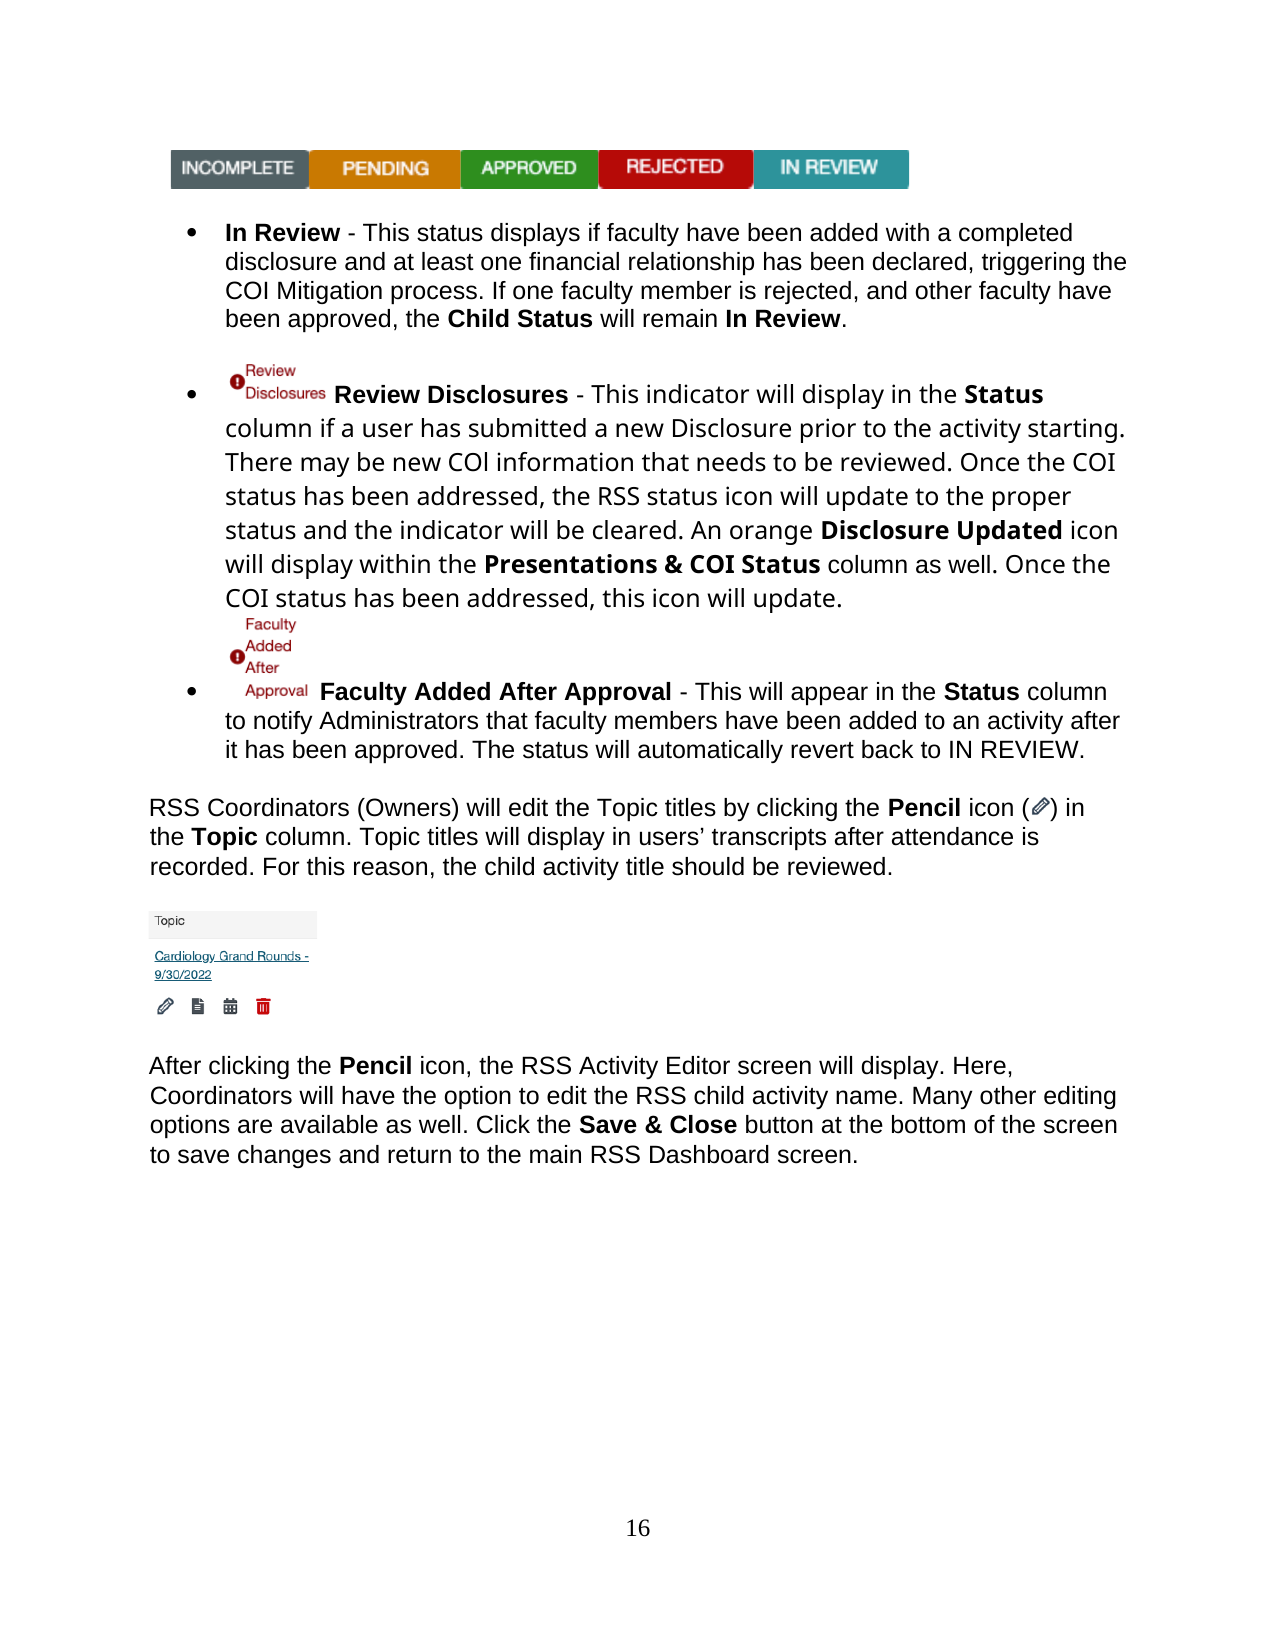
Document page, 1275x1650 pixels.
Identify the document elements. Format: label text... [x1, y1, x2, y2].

text RSS Coordinators (Owners) will edit the Topic titles by clicking the Pencil icon () in the Topic column. Topic titles will display in users’ transcripts after attendance is recorded. For this reason, the child activity title should be reviewed. [148, 793, 1126, 881]
list In Review - This status displays if faculty have been added with a completed disclosure and at least one financial relationship has been declared, triggering the COI Mitigation process. If one faculty member is rejected, and other faculty have been approved, the Child Status will remain In Review. [187, 218, 1132, 333]
text After clicking the Pencil icon, the RSS Activity Editor screen will display. Here, Coordinators will have the option to edit the RSS child activity name. Many other editing options are available as well. Click the Save & Close button at the bottom of the screen to save changes and return to the main RSS Dashboard screen. [148, 1051, 1126, 1169]
picture [1029, 795, 1050, 817]
picture [170, 150, 910, 189]
picture [225, 361, 328, 404]
list Review Disclosures - This indicator will display in the Status column if a user has submitted a new Disclosure prior to the activity starting. There may be new COl information that needs to be reviewed. Once the COI status has been addressed, the RSS status icon will update to the proper status and the indicator will be cleared. An orange Disclosure Updated icon will display within the Presentations & COI Status column as well. Once the COI status has been addressed, this icon will update. [187, 362, 1132, 615]
list Faculty Added After Approval - This will appear in the Status column to notify Administrators that faculty members have been added to an activity after it has been approved. The status will automatically revert back to IN REVIEW. [187, 615, 1132, 763]
picture [225, 615, 313, 701]
picture [148, 911, 318, 1021]
